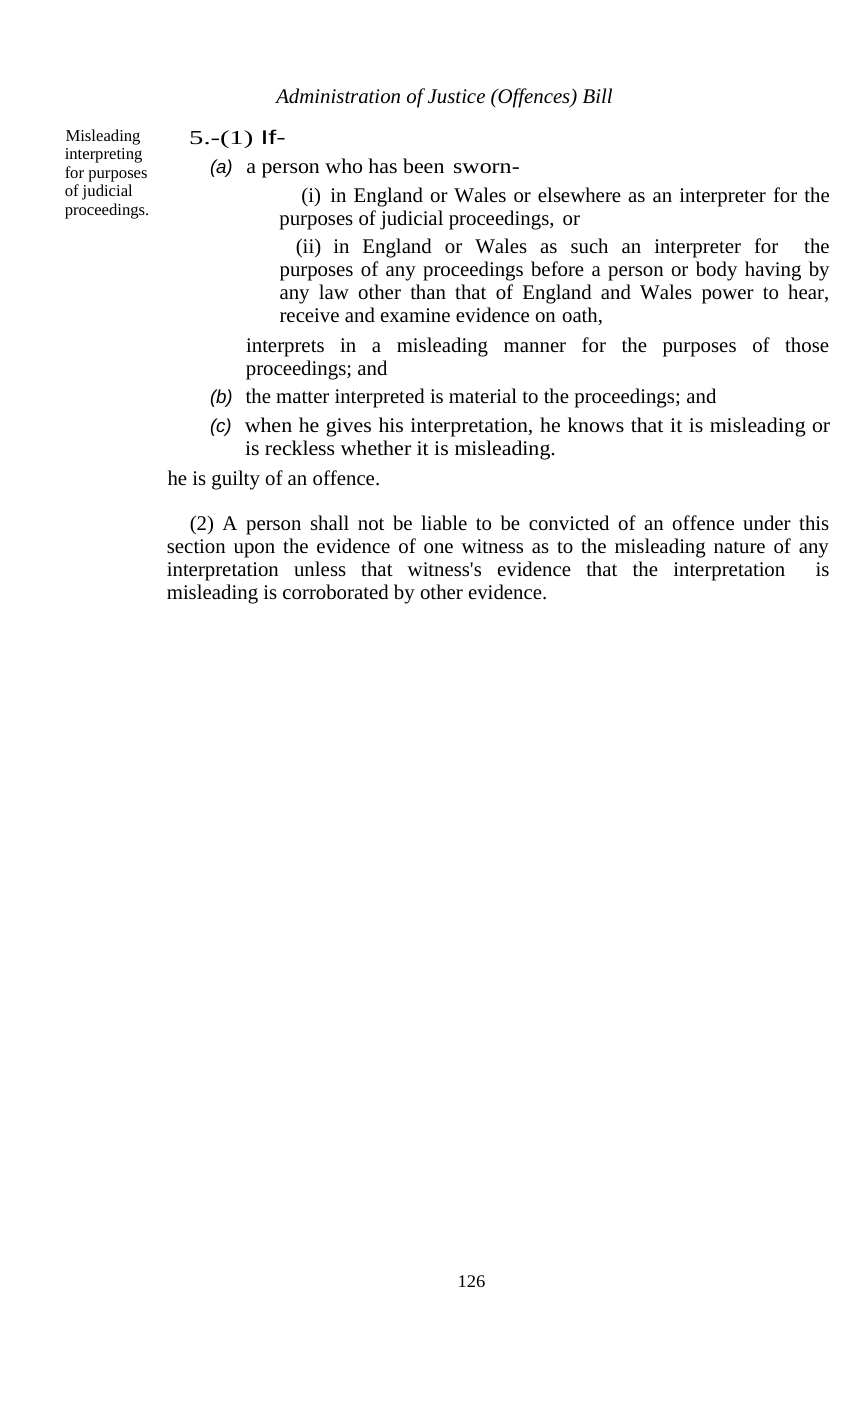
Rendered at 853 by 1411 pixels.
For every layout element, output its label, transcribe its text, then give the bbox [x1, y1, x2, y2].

list the matter interpreted is material to the proceedings; and [210, 384, 842, 408]
text Administration of Justice (Offences) Bill [276, 84, 842, 108]
text Misleading interpreting for purposes of judicial proceedings. [64, 127, 151, 219]
list in England or Wales as such an interpreter for the purposes of any proceedings before a person or body having by any law other than that of England and Wales power to hear, receive and examine evidence on oath, [279, 236, 831, 327]
list when he gives his interpretation, he knows that it is misleading or is reckless whether it is misleading. [210, 414, 831, 460]
text (2) A person shall not be liable to be convicted of an offence under this section upon the evidence of one witness as to the misleading nature of any interpretation unless that witness's evidence that the interpretation is misleading is corroborated by other evidence. [167, 512, 831, 604]
list in England or Wales or elsewhere as an interpreter for the purposes of judicial proceedings, or [279, 184, 831, 230]
text 5.-(1) If- [189, 126, 842, 149]
text 126 [455, 1271, 487, 1291]
text he is guilty of an offence. [167, 466, 842, 490]
text interprets in a misleading manner for the purposes of those proceedings; and [246, 334, 830, 379]
subtitle a person who has been sworn- [210, 154, 842, 178]
